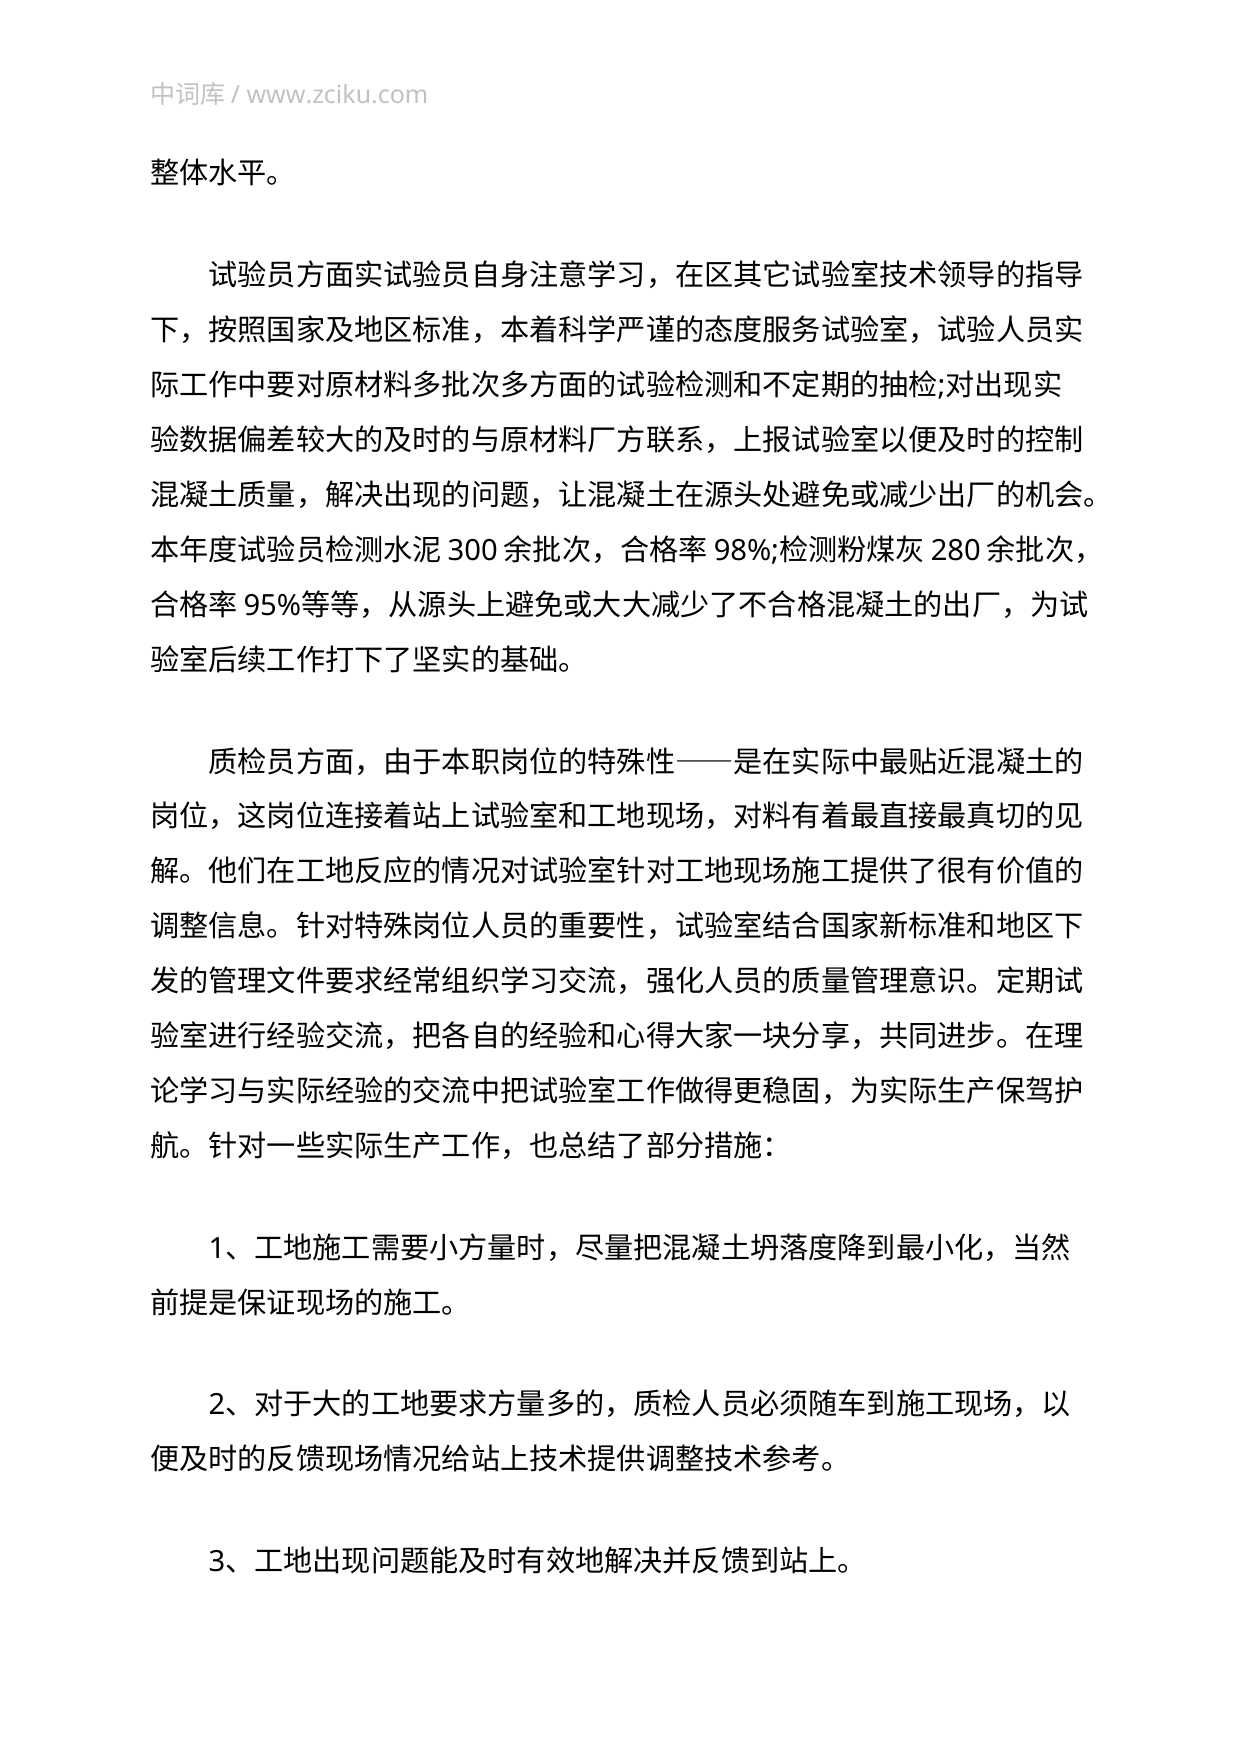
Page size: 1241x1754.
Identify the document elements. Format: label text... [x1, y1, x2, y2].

text 试验员方面实试验员自身注意学习，在区其它试验室技术领导的指导下，按照国家及地区标准，本着科学严谨的态度服务试验室，试验人员实际工作中要对原材料多批次多方面的试验检测和不定期的抽检;对出现实验数据偏差较大的及时的与原材料厂方联系，上报试验室以便及时的控制混凝土质量，解决出现的问题，让混凝土在源头处避免或减少出厂的机会。本年度试验员检测水泥300余批次，合格率98%;检测粉煤灰280余批次，合格率95%等等，从源头上避免或大大减少了不合格混凝土的出厂，为试验室后续工作打下了坚实的基础。 [150, 252, 1090, 679]
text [150, 150, 1090, 192]
text 质检员方面，由于本职岗位的特殊性——是在实际中最贴近混凝土的岗位，这岗位连接着站上试验室和工地现场，对料有着最直接最真切的见解。他们在工地反应的情况对试验室针对工地现场施工提供了很有价值的调整信息。针对特殊岗位人员的重要性，试验室结合国家新标准和地区下发的管理文件要求经常组织学习交流，强化人员的质量管理意识。定期试验室进行经验交流，把各自的经验和心得大家一块分享，共同进步。在理论学习与实际经验的交流中把试验室工作做得更稳固，为实际生产保驾护航。针对一些实际生产工作，也总结了部分措施： [150, 738, 1090, 1165]
text 2、对于大的工地要求方量多的，质检人员必须随车到施工现场，以便及时的反馈现场情况给站上技术提供调整技术参考。 [150, 1381, 1090, 1478]
text 3、工地出现问题能及时有效地解决并反馈到站上。 [150, 1538, 1090, 1580]
text 1、工地施工需要小方量时，尽量把混凝土坍落度降到最小化，当然前提是保证现场的施工。 [150, 1224, 1090, 1321]
